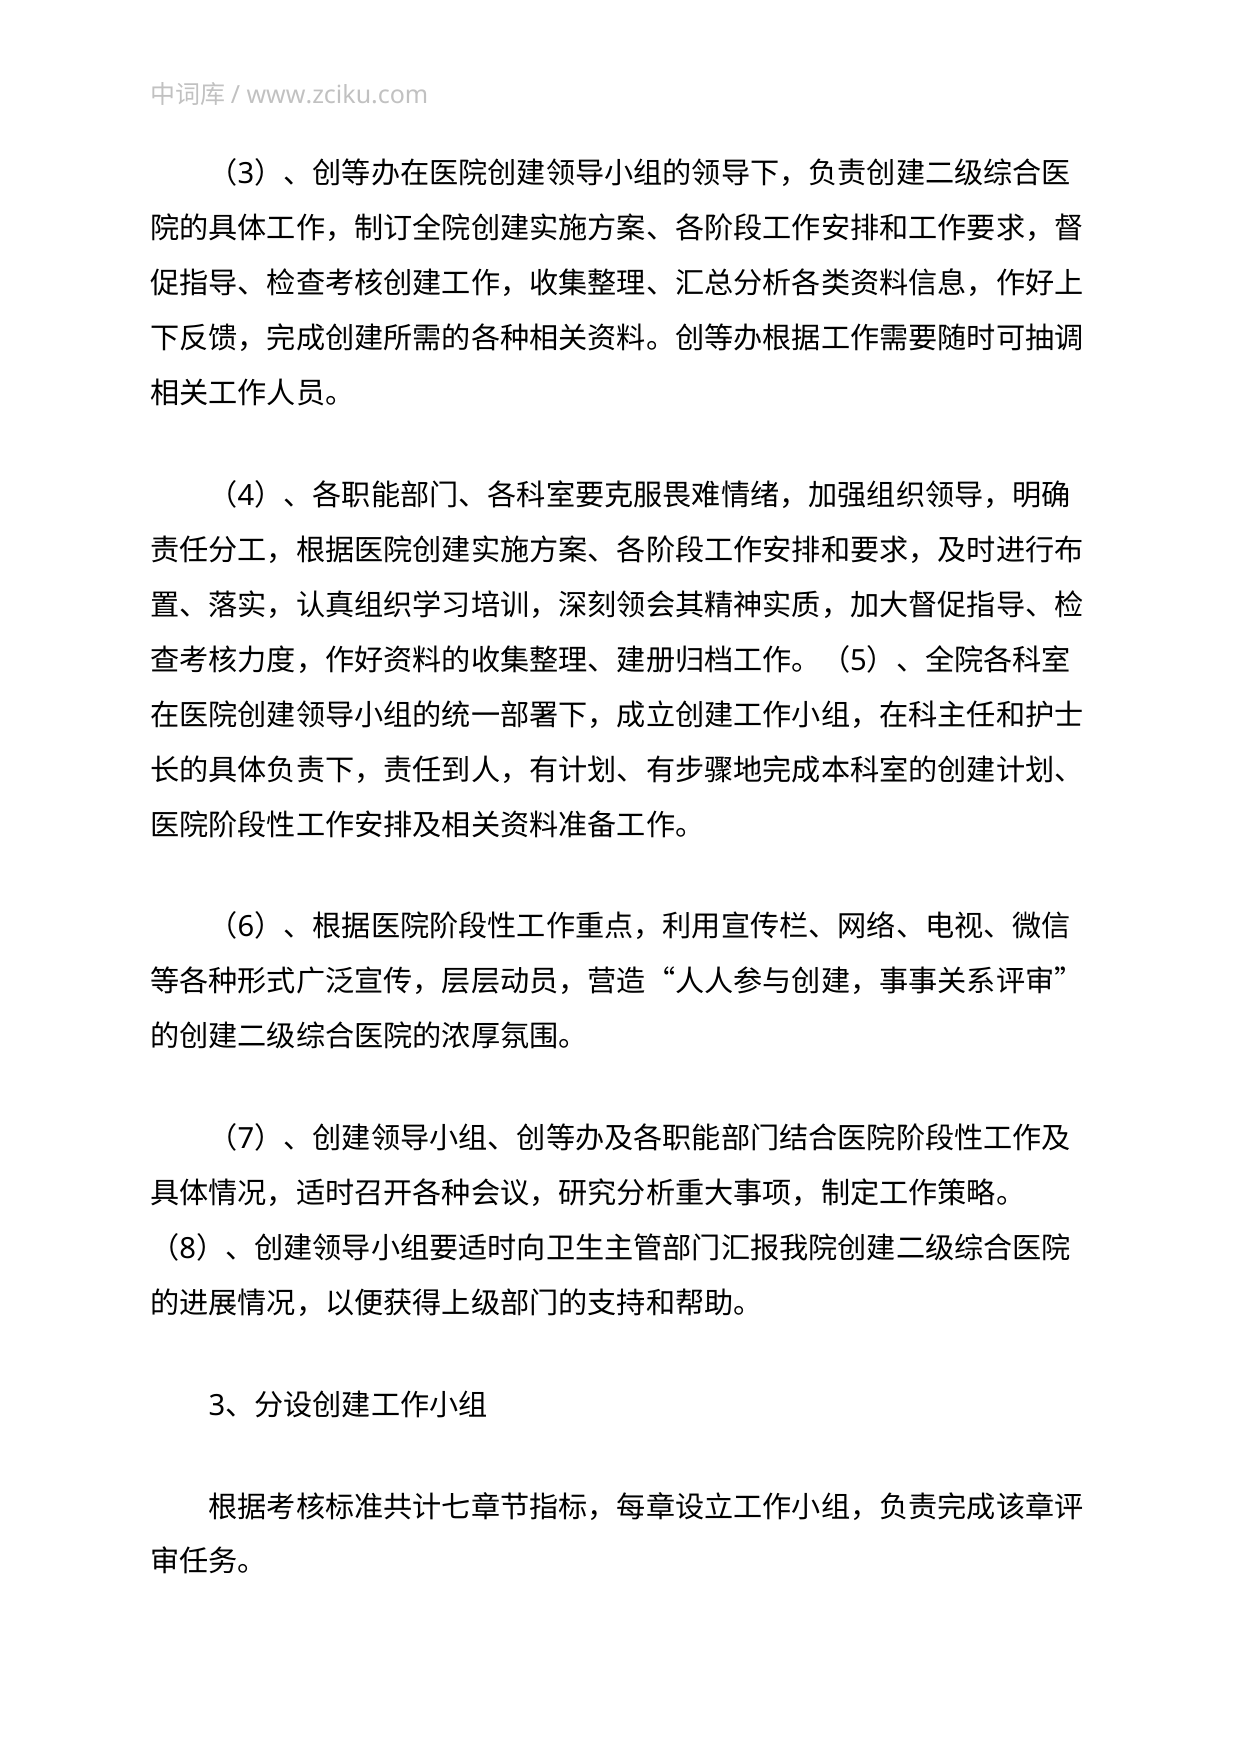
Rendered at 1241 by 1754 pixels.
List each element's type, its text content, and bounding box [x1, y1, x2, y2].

text （7）、创建领导小组、创等办及各职能部门结合医院阶段性工作及具体情况，适时召开各种会议，研究分析重大事项，制定工作策略。（8）、创建领导小组要适时向卫生主管部门汇报我院创建二级综合医院的进展情况，以便获得上级部门的支持和帮助。 [150, 1114, 1090, 1322]
text 3、分设创建工作小组 [150, 1381, 1090, 1423]
text （4）、各职能部门、各科室要克服畏难情绪，加强组织领导，明确责任分工，根据医院创建实施方案、各阶段工作安排和要求，及时进行布置、落实，认真组织学习培训，深刻领会其精神实质，加大督促指导、检查考核力度，作好资料的收集整理、建册归档工作。（5）、全院各科室在医院创建领导小组的统一部署下，成立创建工作小组，在科主任和护士长的具体负责下，责任到人，有计划、有步骤地完成本科室的创建计划、医院阶段性工作安排及相关资料准备工作。 [150, 471, 1090, 843]
text （3）、创等办在医院创建领导小组的领导下，负责创建二级综合医院的具体工作，制订全院创建实施方案、各阶段工作安排和工作要求，督促指导、检查考核创建工作，收集整理、汇总分析各类资料信息，作好上下反馈，完成创建所需的各种相关资料。创等办根据工作需要随时可抽调相关工作人员。 [150, 150, 1090, 412]
text （6）、根据医院阶段性工作重点，利用宣传栏、网络、电视、微信等各种形式广泛宣传，层层动员，营造“人人参与创建，事事关系评审”的创建二级综合医院的浓厚氛围。 [150, 903, 1090, 1055]
text 根据考核标准共计七章节指标，每章设立工作小组，负责完成该章评审任务。 [150, 1483, 1090, 1580]
